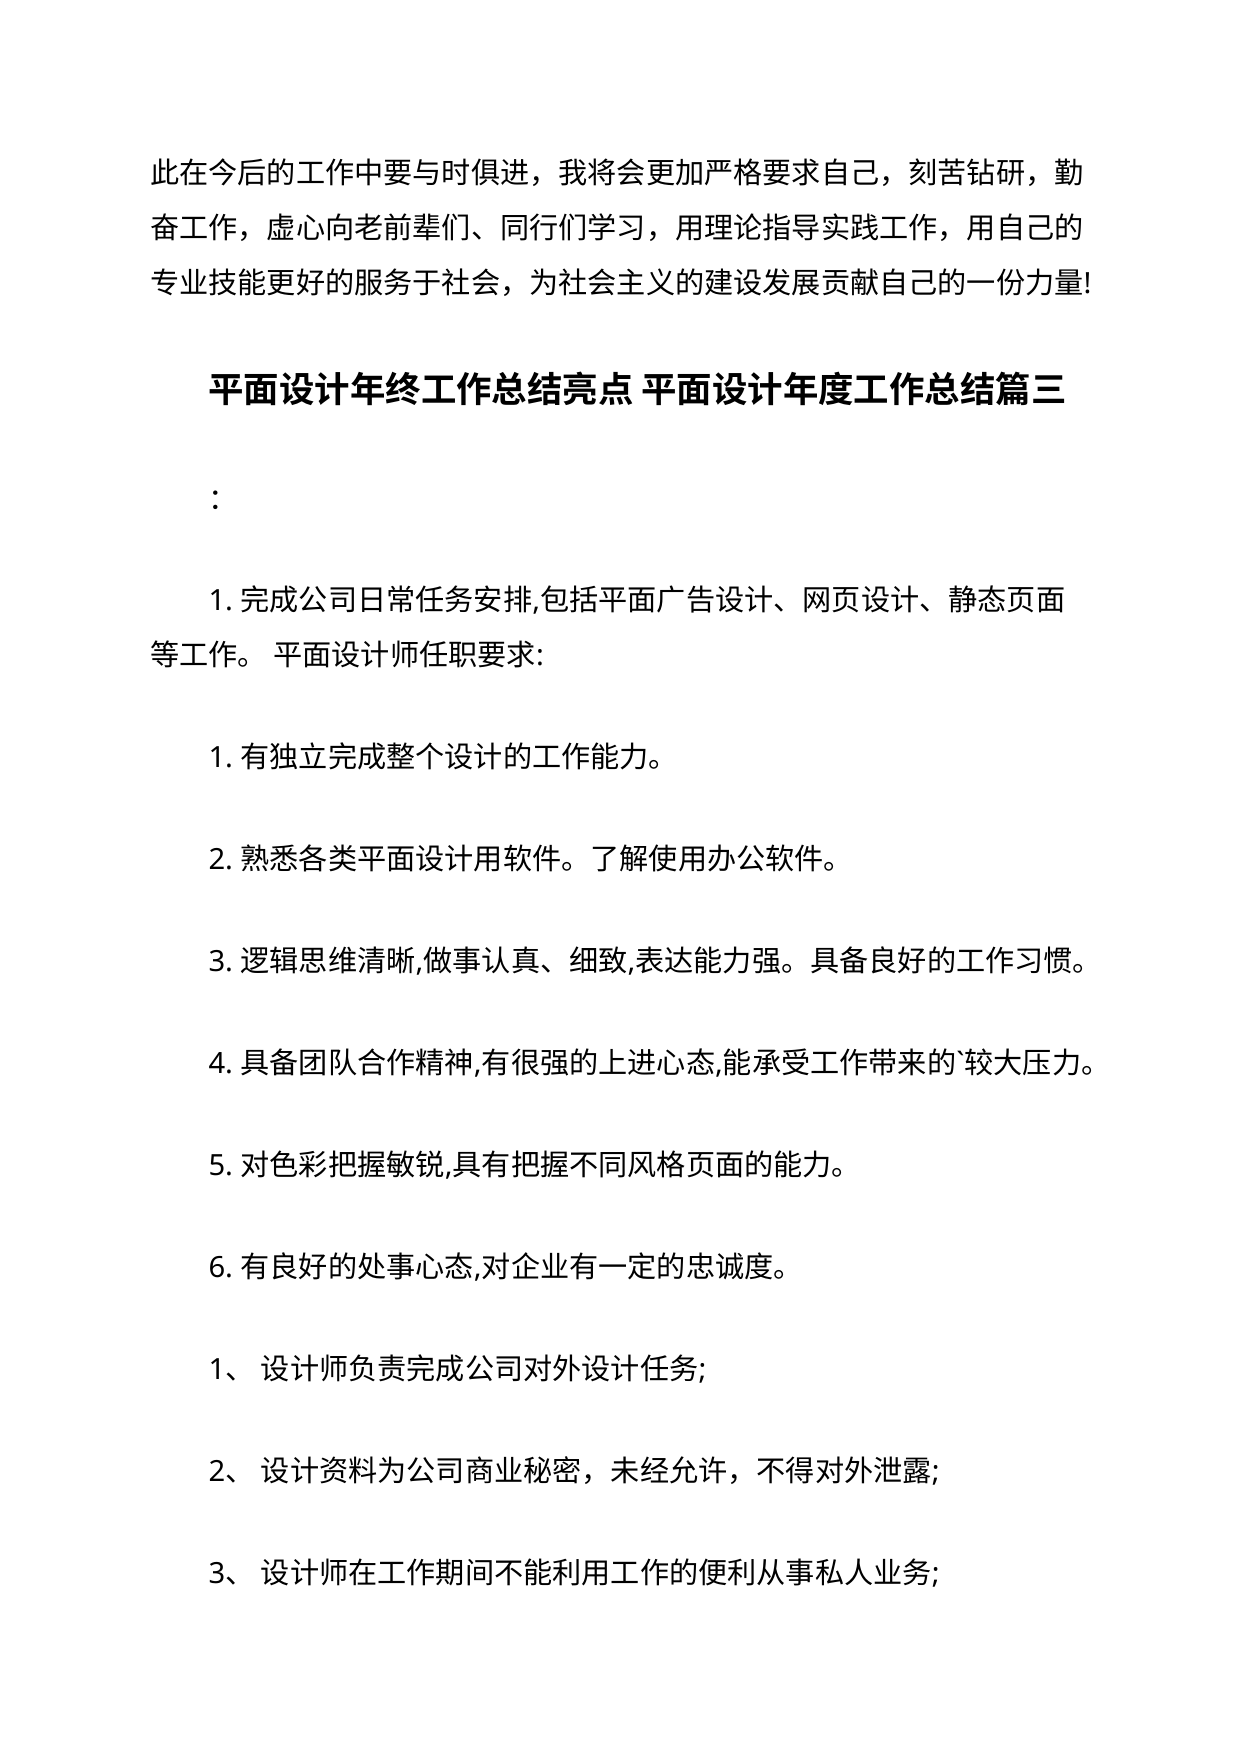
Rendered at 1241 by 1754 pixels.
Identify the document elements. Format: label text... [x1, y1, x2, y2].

text 1. 有独立完成整个设计的工作能力。 [150, 734, 1090, 776]
text 平面设计年终工作总结亮点 平面设计年度工作总结篇三 [150, 362, 1090, 413]
text 6. 有良好的处事心态,对企业有一定的忠诚度。 [150, 1244, 1090, 1286]
text ： [150, 475, 1090, 517]
text 3. 逻辑思维清晰,做事认真、细致,表达能力强。具备良好的工作习惯。 [150, 938, 1090, 980]
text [150, 150, 1090, 302]
text 1. 完成公司日常任务安排,包括平面广告设计、网页设计、静态页面等工作。 平面设计师任职要求: [150, 577, 1090, 674]
text 3、 设计师在工作期间不能利用工作的便利从事私人业务; [150, 1550, 1090, 1592]
text 2、 设计资料为公司商业秘密，未经允许，不得对外泄露; [150, 1448, 1090, 1490]
text 1、 设计师负责完成公司对外设计任务; [150, 1346, 1090, 1388]
text 5. 对色彩把握敏锐,具有把握不同风格页面的能力。 [150, 1142, 1090, 1184]
text 4. 具备团队合作精神,有很强的上进心态,能承受工作带来的`较大压力。 [150, 1040, 1090, 1082]
text 2. 熟悉各类平面设计用软件。了解使用办公软件。 [150, 836, 1090, 878]
